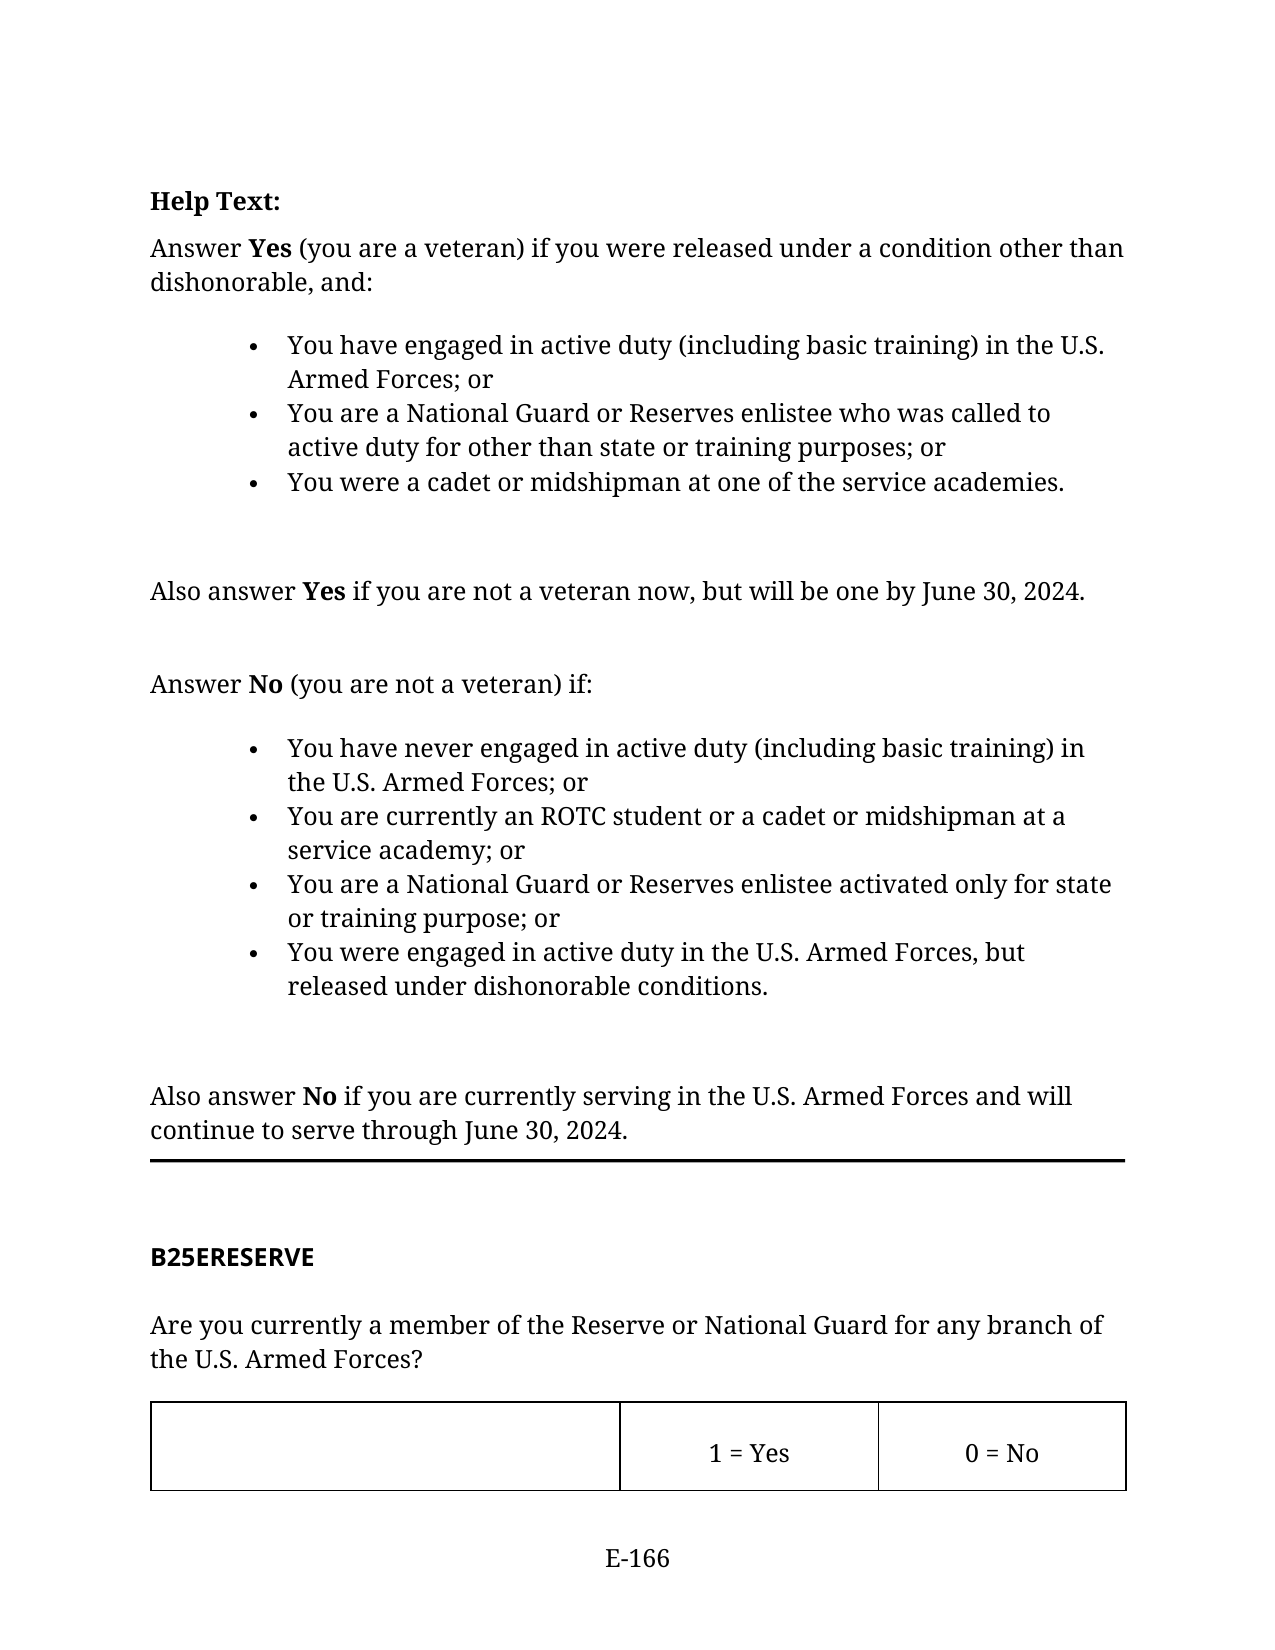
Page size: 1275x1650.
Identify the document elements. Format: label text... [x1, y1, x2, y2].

list You are a National Guard or Reserves enlistee who was called to active duty for other than state or training purposes; or [250, 396, 1125, 464]
list You are a National Guard or Reserves enlistee activated only for state or training purpose; or [250, 867, 1125, 935]
text Answer Yes (you are a veteran) if you were released under a condition other than dishonorable, and: [150, 231, 1125, 299]
list You have never engaged in active duty (including basic training) in the U.S. Armed Forces; or [250, 730, 1125, 798]
list You are currently an ROTC student or a cadet or midshipman at a service academy; or [250, 798, 1125, 867]
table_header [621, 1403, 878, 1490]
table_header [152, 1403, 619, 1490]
list You were a cadet or midshipman at one of the service academies. [250, 464, 1125, 498]
text B25ERESERVE Are you currently a member of the Reserve or National Guard for any branch of the U.S. Armed Forces? [150, 1206, 1125, 1376]
text Answer No (you are not a veteran) if: [150, 667, 1125, 701]
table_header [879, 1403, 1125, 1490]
list You have engaged in active duty (including basic training) in the U.S. Armed Forces; or [250, 328, 1125, 396]
text Also answer No if you are currently serving in the U.S. Armed Forces and will continue to serve through June 30, 2024. [150, 1078, 1125, 1147]
list You were engaged in active duty in the U.S. Armed Forces, but released under dishonorable conditions. [250, 935, 1125, 1003]
text Help Text: [150, 150, 1125, 218]
text Also answer Yes if you are not a veteran now, but will be one by June 30, 2024. [150, 574, 1125, 608]
